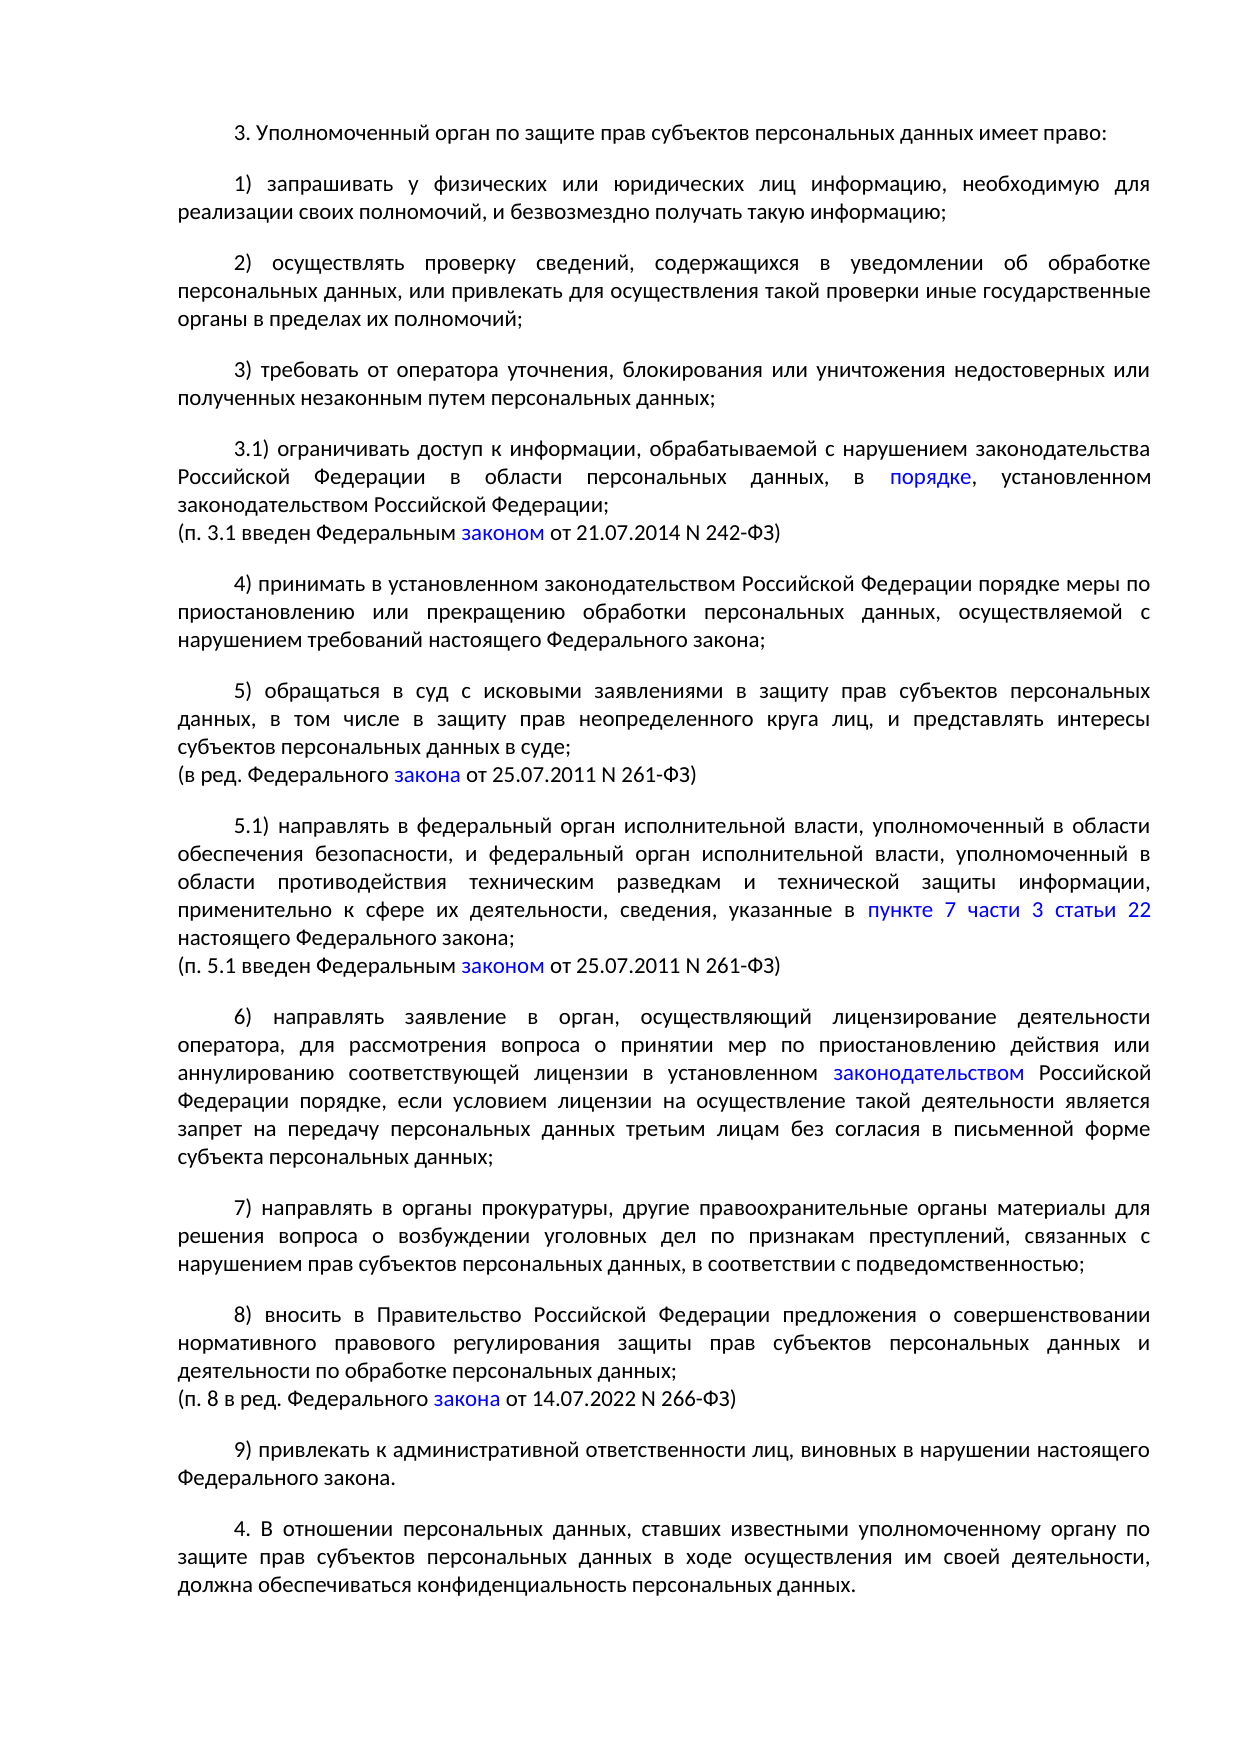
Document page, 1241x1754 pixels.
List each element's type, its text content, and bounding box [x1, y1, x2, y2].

text 3.1) ограничивать доступ к информации, обрабатываемой с нарушением законодательства Российской Федерации в области персональных данных, в порядке, установленном законодательством Российской Федерации; [177, 434, 1152, 518]
text 6) направлять заявление в орган, осуществляющий лицензирование деятельности оператора, для рассмотрения вопроса о принятии мер по приостановлению действия или аннулированию соответствующей лицензии в установленном законодательством Российской Федерации порядке, если условием лицензии на осуществление такой деятельности является запрет на передачу персональных данных третьим лицам без согласия в письменной форме субъекта персональных данных; [177, 1002, 1152, 1170]
text 5.1) направлять в федеральный орган исполнительной власти, уполномоченный в области обеспечения безопасности, и федеральный орган исполнительной власти, уполномоченный в области противодействия техническим разведкам и технической защиты информации, применительно к сфере их деятельности, сведения, указанные в пункте 7 части 3 статьи 22 настоящего Федерального закона; [177, 811, 1152, 951]
text 2) осуществлять проверку сведений, содержащихся в уведомлении об обработке персональных данных, или привлекать для осуществления такой проверки иные государственные органы в пределах их полномочий; [177, 248, 1152, 332]
text 3) требовать от оператора уточнения, блокирования или уничтожения недостоверных или полученных незаконным путем персональных данных; [177, 355, 1152, 411]
text (п. 8 в ред. Федерального закона от 14.07.2022 N 266-ФЗ) [177, 1384, 1152, 1412]
text 9) привлекать к административной ответственности лиц, виновных в нарушении настоящего Федерального закона. [177, 1435, 1152, 1491]
text 8) вносить в Правительство Российской Федерации предложения о совершенствовании нормативного правового регулирования защиты прав субъектов персональных данных и деятельности по обработке персональных данных; [177, 1300, 1152, 1384]
text 3. Уполномоченный орган по защите прав субъектов персональных данных имеет право: [177, 118, 1152, 146]
text 7) направлять в органы прокуратуры, другие правоохранительные органы материалы для решения вопроса о возбуждении уголовных дел по признакам преступлений, связанных с нарушением прав субъектов персональных данных, в соответствии с подведомственностью; [177, 1193, 1152, 1277]
text (п. 3.1 введен Федеральным законом от 21.07.2014 N 242-ФЗ) [177, 518, 1152, 546]
text (в ред. Федерального закона от 25.07.2011 N 261-ФЗ) [177, 760, 1152, 788]
text (п. 5.1 введен Федеральным законом от 25.07.2011 N 261-ФЗ) [177, 951, 1152, 979]
text 4. В отношении персональных данных, ставших известными уполномоченному органу по защите прав субъектов персональных данных в ходе осуществления им своей деятельности, должна обеспечиваться конфиденциальность персональных данных. [177, 1514, 1152, 1598]
text 4) принимать в установленном законодательством Российской Федерации порядке меры по приостановлению или прекращению обработки персональных данных, осуществляемой с нарушением требований настоящего Федерального закона; [177, 569, 1152, 653]
text 1) запрашивать у физических или юридических лиц информацию, необходимую для реализации своих полномочий, и безвозмездно получать такую информацию; [177, 169, 1152, 225]
text 5) обращаться в суд с исковыми заявлениями в защиту прав субъектов персональных данных, в том числе в защиту прав неопределенного круга лиц, и представлять интересы субъектов персональных данных в суде; [177, 676, 1152, 760]
